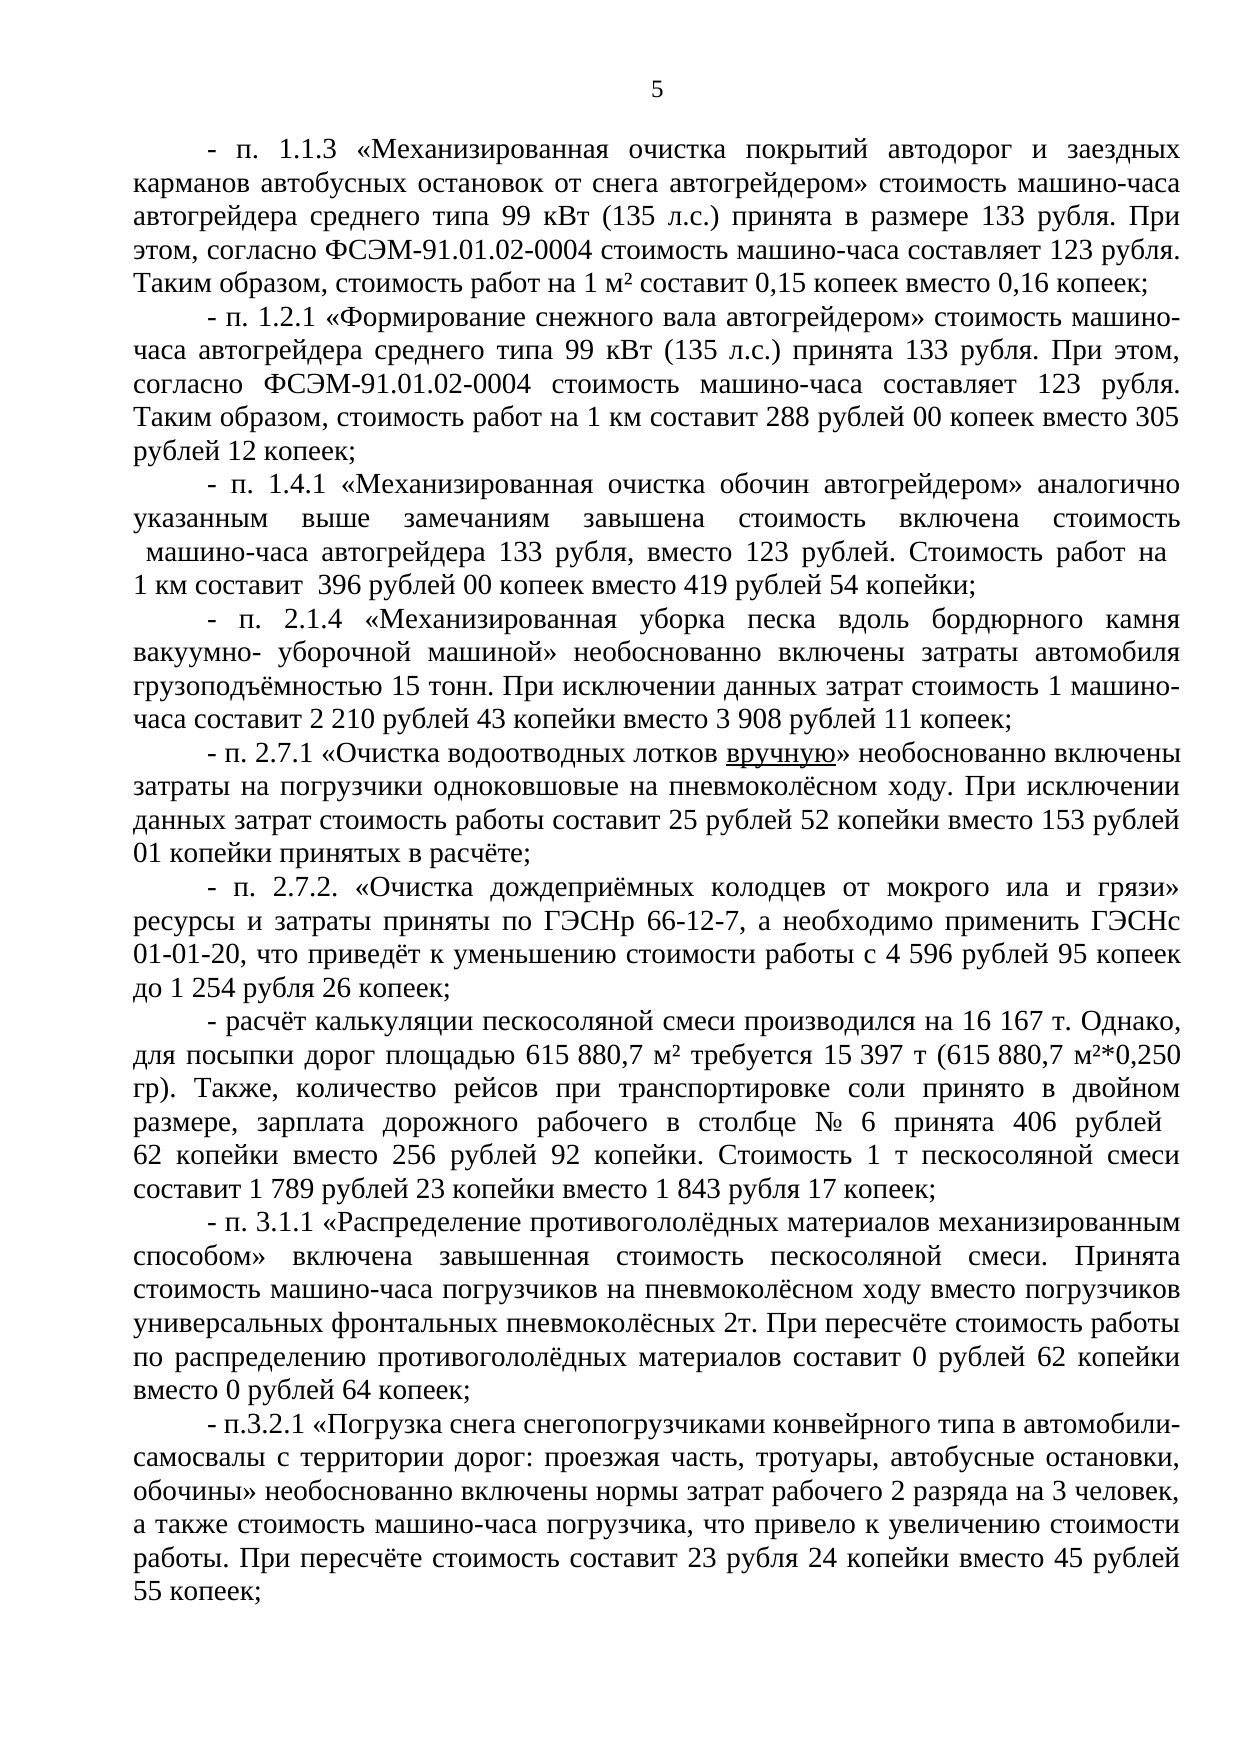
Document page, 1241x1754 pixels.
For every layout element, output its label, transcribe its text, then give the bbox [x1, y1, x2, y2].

text - п. 2.7.2. «Очистка дождеприёмных колодцев от мокрого ила и грязи» ресурсы и затраты приняты по ГЭСНр 66-12-7, а необходимо применить ГЭСНс 01-01-20, что приведёт к уменьшению стоимости работы с 4 596 рублей 95 копеек до 1 254 рубля 26 копеек; [133, 869, 1181, 1003]
text - п.3.2.1 «Погрузка снега снегопогрузчиками конвейрного типа в автомобили-самосвалы с территории дорог: проезжая часть, тротуары, автобусные остановки, обочины» необоснованно включены нормы затрат рабочего 2 разряда на 3 человек, а также стоимость машино-часа погрузчика, что привело к увеличению стоимости работы. При пересчёте стоимость составит 23 рубля 24 копейки вместо 45 рублей 55 копеек; [133, 1406, 1181, 1607]
text - п. 1.4.1 «Механизированная очистка обочин автогрейдером» аналогично указанным выше замечаниям завышена стоимость включена стоимость машино-часа автогрейдера 133 рубля, вместо 123 рублей. Стоимость работ на 1 км составит 396 рублей 00 копеек вместо 419 рублей 54 копейки; [133, 467, 1181, 601]
text - п. 1.1.3 «Механизированная очистка покрытий автодорог и заездных карманов автобусных остановок от снега автогрейдером» стоимость машино-часа автогрейдера среднего типа 99 кВт (135 л.с.) принята в размере 133 рубля. При этом, согласно ФСЭМ-91.01.02-0004 стоимость машино-часа составляет 123 рубля. Таким образом, стоимость работ на 1 м² составит 0,15 копеек вместо 0,16 копеек; [133, 131, 1181, 299]
text - п. 3.1.1 «Распределение противогололёдных материалов механизированным способом» включена завышенная стоимость пескосоляной смеси. Принята стоимость машино-часа погрузчиков на пневмоколёсном ходу вместо погрузчиков универсальных фронтальных пневмоколёсных 2т. При пересчёте стоимость работы по распределению противогололёдных материалов составит 0 рублей 62 копейки вместо 0 рублей 64 копеек; [133, 1204, 1181, 1406]
text - п. 1.2.1 «Формирование снежного вала автогрейдером» стоимость машино-часа автогрейдера среднего типа 99 кВт (135 л.с.) принята 133 рубля. При этом, согласно ФСЭМ-91.01.02-0004 стоимость машино-часа составляет 123 рубля. Таким образом, стоимость работ на 1 км составит 288 рублей 00 копеек вместо 305 рублей 12 копеек; [133, 299, 1181, 467]
text - п. 2.1.4 «Механизированная уборка песка вдоль бордюрного камня вакуумно- уборочной машиной» необоснованно включены затраты автомобиля грузоподъёмностью 15 тонн. При исключении данных затрат стоимость 1 машино-часа составит 2 210 рублей 43 копейки вместо 3 908 рублей 11 копеек; [133, 601, 1181, 735]
text - п. 2.7.1 «Очистка водоотводных лотков вручную» необоснованно включены затраты на погрузчики одноковшовые на пневмоколёсном ходу. При исключении данных затрат стоимость работы составит 25 рублей 52 копейки вместо 153 рублей 01 копейки принятых в расчёте; [133, 735, 1181, 869]
text - расчёт калькуляции пескосоляной смеси производился на 16 167 т. Однако, для посыпки дорог площадью 615 880,7 м² требуется 15 397 т (615 880,7 м²*0,250 гр). Также, количество рейсов при транспортировке соли принято в двойном размере, зарплата дорожного рабочего в столбце № 6 принята 406 рублей 62 копейки вместо 256 рублей 92 копейки. Стоимость 1 т пескосоляной смеси составит 1 789 рублей 23 копейки вместо 1 843 рубля 17 копеек; [133, 1003, 1181, 1204]
